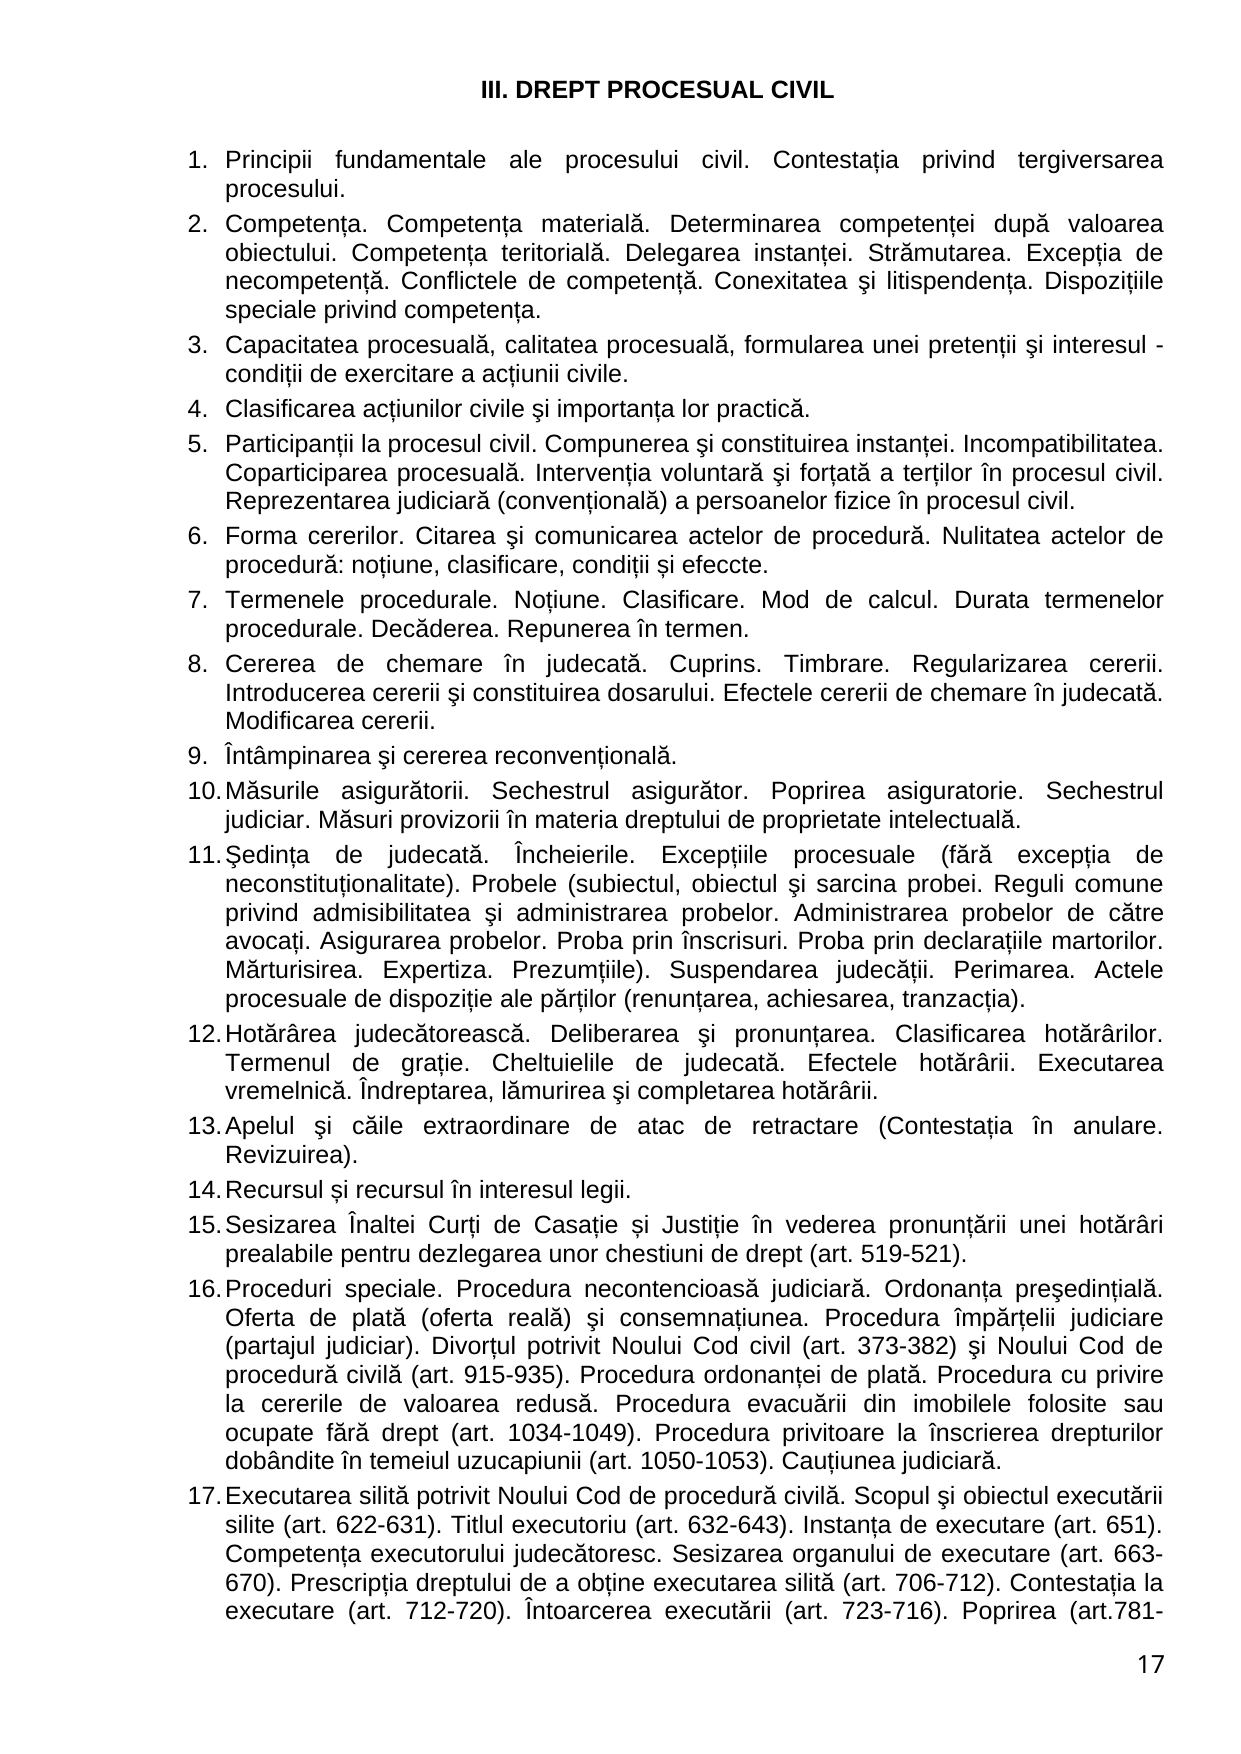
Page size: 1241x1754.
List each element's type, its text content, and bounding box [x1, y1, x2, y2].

list Principii fundamentale ale procesului civil. Contestația privind tergiversarea procesului. [187, 145, 1165, 202]
list Măsurile asigurătorii. Sechestrul asigurător. Poprirea asiguratorie. Sechestrul judiciar. Măsuri provizorii în materia dreptului de proprietate intelectuală. [187, 776, 1165, 834]
list Proceduri speciale. Procedura necontencioasă judiciară. Ordonanța preşedințială. Oferta de plată (oferta reală) şi consemnațiunea. Procedura împărțelii judiciare (partajul judiciar). Divorțul potrivit Noului Cod civil (art. 373-382) şi Noului Cod de procedură civilă (art. 915-935). Procedura ordonanței de plată. Procedura cu privire la cererile de valoarea redusă. Procedura evacuării din imobilele folosite sau ocupate fără drept (art. 1034-1049). Procedura privitoare la înscrierea drepturilor dobândite în temeiul uzucapiunii (art. 1050-1053). Cauțiunea judiciară. [187, 1274, 1165, 1475]
list Recursul și recursul în interesul legii. [187, 1175, 1165, 1204]
list Hotărârea judecătorească. Deliberarea şi pronunțarea. Clasificarea hotărârilor. Termenul de grație. Cheltuielile de judecată. Efectele hotărârii. Executarea vremelnică. Îndreptarea, lămurirea şi completarea hotărârii. [187, 1019, 1165, 1105]
list Întâmpinarea şi cererea reconvențională. [187, 741, 1165, 770]
list Competența. Competența materială. Determinarea competenței după valoarea obiectului. Competența teritorială. Delegarea instanței. Strămutarea. Excepția de necompetență. Conflictele de competență. Conexitatea şi litispendența. Dispozițiile speciale privind competența. [187, 209, 1165, 324]
list Clasificarea acțiunilor civile şi importanța lor practică. [187, 394, 1165, 422]
list Forma cererilor. Citarea şi comunicarea actelor de procedură. Nulitatea actelor de procedură: noțiune, clasificare, condiții și efeccte. [187, 521, 1165, 579]
text III. DREPT PROCESUAL CIVIL [150, 75, 1165, 104]
list Sesizarea Înaltei Curți de Casație și Justiție în vederea pronunțării unei hotărâri prealabile pentru dezlegarea unor chestiuni de drept (art. 519-521). [187, 1210, 1165, 1267]
list Cererea de chemare în judecată. Cuprins. Timbrare. Regularizarea cererii. Introducerea cererii şi constituirea dosarului. Efectele cererii de chemare în judecată. Modificarea cererii. [187, 649, 1165, 735]
list Termenele procedurale. Noțiune. Clasificare. Mod de calcul. Durata termenelor procedurale. Decăderea. Repunerea în termen. [187, 585, 1165, 642]
list Capacitatea procesuală, calitatea procesuală, formularea unei pretenții şi interesul - condiții de exercitare a acțiunii civile. [187, 330, 1165, 387]
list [187, 1481, 1165, 1625]
list Şedința de judecată. Încheierile. Excepțiile procesuale (fără excepția de neconstituționalitate). Probele (subiectul, obiectul şi sarcina probei. Reguli comune privind admisibilitatea şi administrarea probelor. Administrarea probelor de către avocați. Asigurarea probelor. Proba prin înscrisuri. Proba prin declarațiile martorilor. Mărturisirea. Expertiza. Prezumțiile). Suspendarea judecății. Perimarea. Actele procesuale de dispoziție ale părților (renunțarea, achiesarea, tranzacția). [187, 840, 1165, 1012]
list Apelul şi căile extraordinare de atac de retractare (Contestația în anulare. Revizuirea). [187, 1111, 1165, 1169]
list Participanții la procesul civil. Compunerea şi constituirea instanței. Incompatibilitatea. Coparticiparea procesuală. Intervenția voluntară şi forțată a terților în procesul civil. Reprezentarea judiciară (convențională) a persoanelor fizice în procesul civil. [187, 429, 1165, 515]
